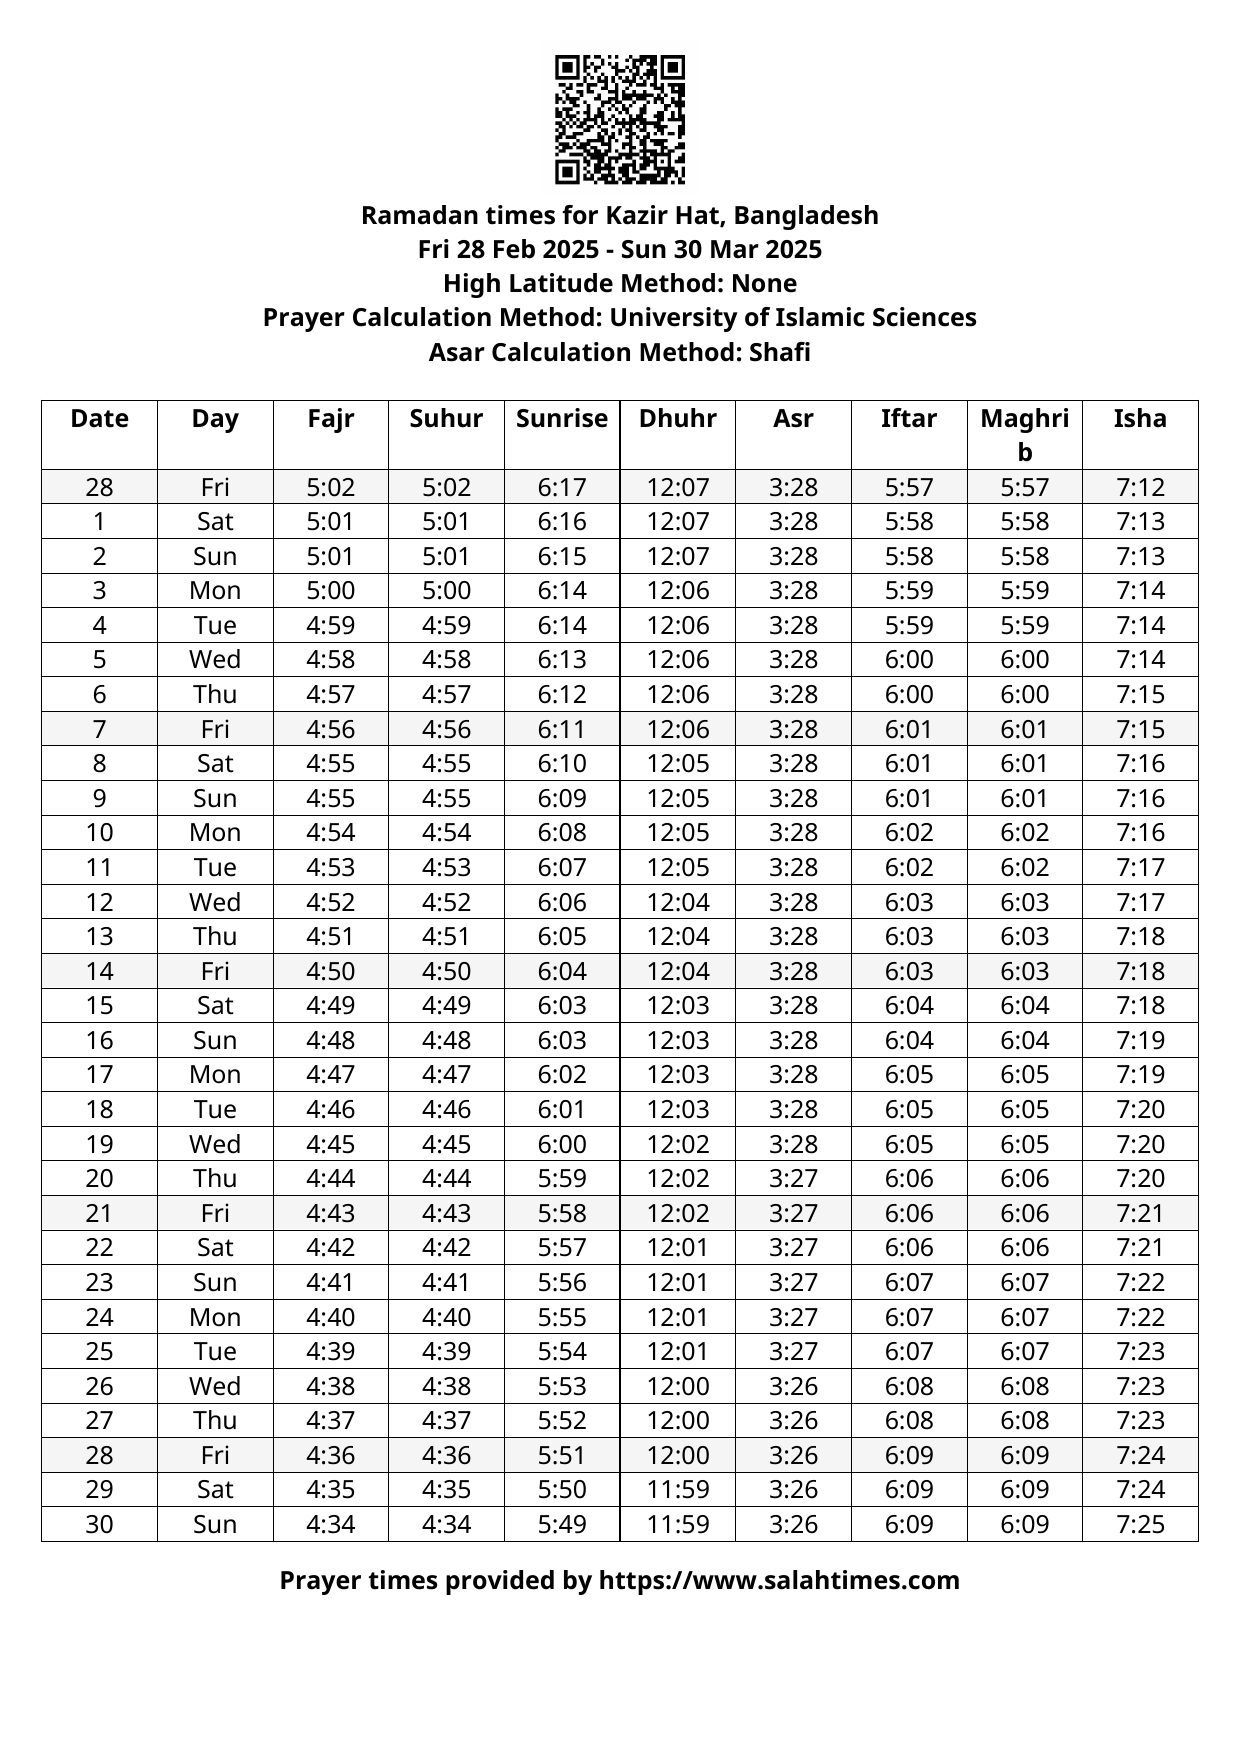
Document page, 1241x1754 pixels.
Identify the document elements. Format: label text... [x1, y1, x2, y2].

table_cell 6:08 [505, 816, 619, 849]
table_cell 6:06 [852, 1196, 967, 1229]
table_cell Wed [158, 1127, 273, 1160]
table_cell Fri [158, 470, 273, 503]
table_cell 5:59 [968, 574, 1082, 607]
text Fri 28 Feb 2025 - Sun 30 Mar 2025 [42, 232, 1198, 266]
table_cell Sat [158, 504, 273, 538]
table_cell 7:15 [1083, 712, 1198, 745]
table_cell Wed [158, 1369, 273, 1402]
table_cell Tue [158, 850, 273, 884]
table_cell 9 [42, 781, 157, 814]
table_cell 4:42 [389, 1231, 504, 1264]
table_cell 12:05 [621, 816, 735, 849]
table_cell 4:56 [389, 712, 504, 745]
table_cell 12:02 [621, 1196, 735, 1229]
table_cell 6:05 [852, 1058, 967, 1091]
table_cell 6:05 [505, 919, 619, 953]
table_header Fajr [274, 401, 388, 469]
table_cell 12:01 [621, 1265, 735, 1299]
table_cell 12:01 [621, 1231, 735, 1264]
table_cell 3:27 [736, 1334, 851, 1368]
table_cell 6:07 [852, 1300, 967, 1333]
table_cell 6:05 [968, 1092, 1082, 1126]
table_cell 6:02 [852, 850, 967, 884]
table_cell 7 [42, 712, 157, 745]
table_cell 4:57 [274, 677, 388, 711]
table_cell 5:59 [852, 608, 967, 642]
table_cell 4:46 [274, 1092, 388, 1126]
table_cell 4:45 [274, 1127, 388, 1160]
table_cell 5:02 [389, 470, 504, 503]
table_cell 12:04 [621, 954, 735, 987]
table_cell 4:55 [389, 781, 504, 814]
table_header Maghrib [968, 401, 1082, 469]
table_cell 6:08 [852, 1404, 967, 1437]
table_cell 4:38 [274, 1369, 388, 1402]
table_header Iftar [852, 401, 967, 469]
table_cell 12:01 [621, 1334, 735, 1368]
table_cell 5:00 [274, 574, 388, 607]
table_cell 12:03 [621, 1023, 735, 1057]
table_cell 7:16 [1083, 816, 1198, 849]
table_cell Sat [158, 1473, 273, 1506]
table_cell 3:28 [736, 1092, 851, 1126]
table_cell Sat [158, 989, 273, 1022]
table_cell 4:43 [274, 1196, 388, 1229]
table_cell 6:06 [968, 1231, 1082, 1264]
table_cell 6:09 [852, 1473, 967, 1506]
table_cell 7:18 [1083, 954, 1198, 987]
table_cell 5:58 [852, 539, 967, 572]
table_cell 5:59 [505, 1161, 619, 1195]
table_cell 6:03 [968, 885, 1082, 918]
table_cell 6:06 [852, 1161, 967, 1195]
table_cell 4:40 [389, 1300, 504, 1333]
table_cell 4:39 [274, 1334, 388, 1368]
table_cell 7:13 [1083, 504, 1198, 538]
table_header Isha [1083, 401, 1198, 469]
table_cell 19 [42, 1127, 157, 1160]
table_cell 7:16 [1083, 781, 1198, 814]
table_cell 7:20 [1083, 1092, 1198, 1126]
table_cell 3:28 [736, 677, 851, 711]
table_cell 3:28 [736, 539, 851, 572]
table_cell 3:28 [736, 989, 851, 1022]
table_cell 12:04 [621, 919, 735, 953]
table_cell 6:03 [968, 954, 1082, 987]
table_cell 5:58 [968, 539, 1082, 572]
table_cell 7:24 [1083, 1473, 1198, 1506]
table_header Date [42, 401, 157, 469]
table_cell 5:54 [505, 1334, 619, 1368]
table_cell 7:14 [1083, 574, 1198, 607]
table_cell 4:38 [389, 1369, 504, 1402]
table_cell 5:59 [968, 608, 1082, 642]
table_cell 6:02 [968, 816, 1082, 849]
table_cell 4:40 [274, 1300, 388, 1333]
table_cell Sun [158, 781, 273, 814]
table_cell 4:54 [274, 816, 388, 849]
table_cell 4:58 [274, 643, 388, 676]
table_cell 4:51 [389, 919, 504, 953]
table_cell 3:28 [736, 470, 851, 503]
table_cell 6:02 [852, 816, 967, 849]
table_cell 12:04 [621, 885, 735, 918]
table_cell 18 [42, 1092, 157, 1126]
table_cell 5:57 [852, 470, 967, 503]
table_cell 4:49 [274, 989, 388, 1022]
table_cell 6:09 [505, 781, 619, 814]
table_cell 4:36 [274, 1438, 388, 1472]
table_cell 5:50 [505, 1473, 619, 1506]
table_cell Tue [158, 1334, 273, 1368]
table_cell 3:26 [736, 1369, 851, 1402]
table_cell 4:47 [274, 1058, 388, 1091]
table_cell 4:50 [389, 954, 504, 987]
table_cell 6:13 [505, 643, 619, 676]
table_cell 5:01 [389, 504, 504, 538]
table_cell 7:20 [1083, 1161, 1198, 1195]
table_cell 12:03 [621, 1092, 735, 1126]
table_cell 7:23 [1083, 1369, 1198, 1402]
table_cell 6:05 [968, 1127, 1082, 1160]
table_cell 12:06 [621, 677, 735, 711]
table_cell 30 [42, 1507, 157, 1541]
table_cell Fri [158, 954, 273, 987]
table_cell 4:42 [274, 1231, 388, 1264]
table_cell Fri [158, 712, 273, 745]
table_cell 3:28 [736, 1023, 851, 1057]
table_cell 7:14 [1083, 608, 1198, 642]
table_header Sunrise [505, 401, 619, 469]
table_cell 3:26 [736, 1438, 851, 1472]
table_cell 3:27 [736, 1196, 851, 1229]
table_cell 6:06 [505, 885, 619, 918]
table_cell 5:02 [274, 470, 388, 503]
table_cell 3:28 [736, 746, 851, 780]
table_cell 4:46 [389, 1092, 504, 1126]
table_cell 7:22 [1083, 1265, 1198, 1299]
table_cell 4 [42, 608, 157, 642]
table_cell 6:07 [852, 1265, 967, 1299]
table_cell 7:21 [1083, 1231, 1198, 1264]
table_cell 6:00 [968, 677, 1082, 711]
table_cell 2 [42, 539, 157, 572]
table_cell 5:01 [274, 504, 388, 538]
table_cell 11:59 [621, 1473, 735, 1506]
table_cell 5:57 [505, 1231, 619, 1264]
table_cell 3:28 [736, 919, 851, 953]
table_cell Mon [158, 1058, 273, 1091]
table_cell 14 [42, 954, 157, 987]
table_cell 4:52 [389, 885, 504, 918]
table_cell 7:15 [1083, 677, 1198, 711]
table_cell 11:59 [621, 1507, 735, 1541]
table_cell 6:09 [968, 1438, 1082, 1472]
table_cell 6:08 [968, 1404, 1082, 1437]
table_cell 6:01 [968, 746, 1082, 780]
table_cell 12:06 [621, 574, 735, 607]
table_cell 7:24 [1083, 1438, 1198, 1472]
table_cell 5:56 [505, 1265, 619, 1299]
table_cell 3:27 [736, 1161, 851, 1195]
table_cell 7:18 [1083, 989, 1198, 1022]
table_cell 23 [42, 1265, 157, 1299]
table_cell Wed [158, 643, 273, 676]
table_cell 6 [42, 677, 157, 711]
table_cell 5:58 [505, 1196, 619, 1229]
table_cell 12:06 [621, 712, 735, 745]
table_cell 7:25 [1083, 1507, 1198, 1541]
table_cell 6:11 [505, 712, 619, 745]
table_header Day [158, 401, 273, 469]
table_cell 3:28 [736, 643, 851, 676]
table_cell 6:14 [505, 608, 619, 642]
table_cell 6:01 [968, 712, 1082, 745]
table_cell Thu [158, 919, 273, 953]
table_cell 12:02 [621, 1127, 735, 1160]
table_cell 3:28 [736, 781, 851, 814]
table_header Suhur [389, 401, 504, 469]
table_cell 4:44 [274, 1161, 388, 1195]
table_cell Mon [158, 816, 273, 849]
table_cell 3:27 [736, 1265, 851, 1299]
table_cell 4:52 [274, 885, 388, 918]
table_cell 4:35 [274, 1473, 388, 1506]
table_cell 7:17 [1083, 885, 1198, 918]
table_cell 7:13 [1083, 539, 1198, 572]
table_cell 16 [42, 1023, 157, 1057]
table_cell 6:09 [968, 1473, 1082, 1506]
table_cell 4:58 [389, 643, 504, 676]
table_cell 12 [42, 885, 157, 918]
table_cell 4:37 [274, 1404, 388, 1437]
table_cell 6:01 [852, 781, 967, 814]
table_cell 6:07 [968, 1334, 1082, 1368]
table_cell 12:02 [621, 1161, 735, 1195]
table_cell 12:03 [621, 1058, 735, 1091]
table_cell 4:55 [274, 781, 388, 814]
table_cell 12:07 [621, 470, 735, 503]
table_cell Fri [158, 1196, 273, 1229]
table_cell 5:49 [505, 1507, 619, 1541]
table_cell 4:47 [389, 1058, 504, 1091]
table_cell 6:00 [852, 677, 967, 711]
table_cell 12:05 [621, 850, 735, 884]
table_cell Tue [158, 1092, 273, 1126]
table_cell 5:52 [505, 1404, 619, 1437]
table_cell 17 [42, 1058, 157, 1091]
table_cell 6:09 [852, 1507, 967, 1541]
table_cell 6:01 [505, 1092, 619, 1126]
table_cell 4:53 [389, 850, 504, 884]
table_cell 7:14 [1083, 643, 1198, 676]
table_cell 12:07 [621, 539, 735, 572]
table_cell 7:21 [1083, 1196, 1198, 1229]
table_cell 6:05 [852, 1127, 967, 1160]
table_cell 12:07 [621, 504, 735, 538]
table_cell 4:56 [274, 712, 388, 745]
table_cell 5:00 [389, 574, 504, 607]
table_header Dhuhr [621, 401, 735, 469]
table_cell 22 [42, 1231, 157, 1264]
table_cell 5:53 [505, 1369, 619, 1402]
table_cell 4:48 [274, 1023, 388, 1057]
table_cell 6:06 [968, 1161, 1082, 1195]
table_cell 12:01 [621, 1300, 735, 1333]
table_cell 10 [42, 816, 157, 849]
table_cell 4:45 [389, 1127, 504, 1160]
table_cell 7:23 [1083, 1404, 1198, 1437]
table_cell 3:28 [736, 885, 851, 918]
table_cell 4:35 [389, 1473, 504, 1506]
table_cell 5:55 [505, 1300, 619, 1333]
table_cell 4:50 [274, 954, 388, 987]
table_cell Tue [158, 608, 273, 642]
text High Latitude Method: None [42, 266, 1198, 300]
table_cell 6:00 [505, 1127, 619, 1160]
table_cell 12:00 [621, 1369, 735, 1402]
table_cell 3:28 [736, 1127, 851, 1160]
table_cell 4:43 [389, 1196, 504, 1229]
table_cell 7:22 [1083, 1300, 1198, 1333]
table_cell 4:55 [274, 746, 388, 780]
table_cell 6:00 [968, 643, 1082, 676]
table_cell 6:06 [852, 1231, 967, 1264]
table_cell 6:07 [968, 1265, 1082, 1299]
table_cell 3:28 [736, 816, 851, 849]
table_cell 12:06 [621, 643, 735, 676]
table_cell Sat [158, 1231, 273, 1264]
table_cell 6:09 [968, 1507, 1082, 1541]
table_cell 7:18 [1083, 919, 1198, 953]
table_cell 4:34 [389, 1507, 504, 1541]
table_cell 6:03 [852, 954, 967, 987]
table_cell 6:01 [852, 746, 967, 780]
table_cell 4:53 [274, 850, 388, 884]
table_cell 6:05 [968, 1058, 1082, 1091]
table_cell 4:54 [389, 816, 504, 849]
table_cell 6:17 [505, 470, 619, 503]
table_cell 6:08 [968, 1369, 1082, 1402]
table_cell 12:00 [621, 1438, 735, 1472]
table_cell 5:58 [968, 504, 1082, 538]
table_cell 25 [42, 1334, 157, 1368]
table_cell 5 [42, 643, 157, 676]
table_cell 3:27 [736, 1231, 851, 1264]
table_cell 6:09 [852, 1438, 967, 1472]
table_cell 4:55 [389, 746, 504, 780]
table_cell 6:00 [852, 643, 967, 676]
table_cell 7:20 [1083, 1127, 1198, 1160]
table_cell 3:28 [736, 850, 851, 884]
text Prayer Calculation Method: University of Islamic Sciences [42, 300, 1198, 334]
table_cell 21 [42, 1196, 157, 1229]
text Asar Calculation Method: Shafi [42, 334, 1198, 368]
table_cell Sat [158, 746, 273, 780]
table_cell 3 [42, 574, 157, 607]
table_cell Wed [158, 885, 273, 918]
table_cell 3:28 [736, 608, 851, 642]
table_cell 3:28 [736, 712, 851, 745]
table_cell 3:27 [736, 1300, 851, 1333]
table_cell 6:07 [852, 1334, 967, 1368]
table_cell 6:01 [852, 712, 967, 745]
table_cell Thu [158, 1161, 273, 1195]
table_cell 6:04 [968, 1023, 1082, 1057]
table_cell 6:04 [852, 989, 967, 1022]
table_cell 6:05 [852, 1092, 967, 1126]
table_cell 5:51 [505, 1438, 619, 1472]
table_cell 29 [42, 1473, 157, 1506]
table_cell 8 [42, 746, 157, 780]
table_cell 7:16 [1083, 746, 1198, 780]
table_cell 12:05 [621, 781, 735, 814]
table_cell 4:39 [389, 1334, 504, 1368]
table_cell 6:02 [505, 1058, 619, 1091]
table_cell 6:03 [505, 989, 619, 1022]
table_cell 4:41 [389, 1265, 504, 1299]
table_cell 6:03 [968, 919, 1082, 953]
table_cell 26 [42, 1369, 157, 1402]
table_cell 6:02 [968, 850, 1082, 884]
table_cell Fri [158, 1438, 273, 1472]
table_cell 7:23 [1083, 1334, 1198, 1368]
table_cell 7:19 [1083, 1023, 1198, 1057]
table_cell 4:51 [274, 919, 388, 953]
table_cell 6:14 [505, 574, 619, 607]
table_cell 28 [42, 1438, 157, 1472]
table_cell 11 [42, 850, 157, 884]
table_cell 4:36 [389, 1438, 504, 1472]
table_cell 5:59 [852, 574, 967, 607]
table_cell 20 [42, 1161, 157, 1195]
table_cell 6:04 [852, 1023, 967, 1057]
table_cell 7:19 [1083, 1058, 1198, 1091]
table_cell Sun [158, 1265, 273, 1299]
table_cell Mon [158, 574, 273, 607]
table_cell 3:26 [736, 1507, 851, 1541]
text Ramadan times for Kazir Hat, Bangladesh [42, 198, 1198, 232]
table_cell 6:03 [505, 1023, 619, 1057]
table_cell 12:06 [621, 608, 735, 642]
table_cell 4:57 [389, 677, 504, 711]
table_cell Sun [158, 1023, 273, 1057]
table_cell 24 [42, 1300, 157, 1333]
table_cell 4:59 [274, 608, 388, 642]
table_cell 3:28 [736, 574, 851, 607]
table_cell 5:01 [389, 539, 504, 572]
table_header Asr [736, 401, 851, 469]
picture [542, 41, 699, 198]
table_cell 4:48 [389, 1023, 504, 1057]
table_cell 12:05 [621, 746, 735, 780]
table_cell 6:06 [968, 1196, 1082, 1229]
table_cell Mon [158, 1300, 273, 1333]
table_cell Sun [158, 539, 273, 572]
table_cell Thu [158, 1404, 273, 1437]
table_cell 6:07 [505, 850, 619, 884]
table_cell 3:26 [736, 1473, 851, 1506]
table_cell 6:01 [968, 781, 1082, 814]
table_cell 3:28 [736, 504, 851, 538]
table_cell 6:07 [968, 1300, 1082, 1333]
table_cell 27 [42, 1404, 157, 1437]
table_cell 4:34 [274, 1507, 388, 1541]
table_cell 6:04 [968, 989, 1082, 1022]
table_cell 4:37 [389, 1404, 504, 1437]
table_cell 6:03 [852, 919, 967, 953]
table_cell 5:58 [852, 504, 967, 538]
table_cell 4:59 [389, 608, 504, 642]
table_cell 4:41 [274, 1265, 388, 1299]
table_cell 7:17 [1083, 850, 1198, 884]
table_cell 4:49 [389, 989, 504, 1022]
table_cell 5:01 [274, 539, 388, 572]
table_cell 12:03 [621, 989, 735, 1022]
table_cell 6:08 [852, 1369, 967, 1402]
table_cell 4:44 [389, 1161, 504, 1195]
table_cell 6:04 [505, 954, 619, 987]
table_cell 3:28 [736, 954, 851, 987]
table_cell 15 [42, 989, 157, 1022]
table_cell 1 [42, 504, 157, 538]
table_cell 6:16 [505, 504, 619, 538]
table_cell 3:26 [736, 1404, 851, 1437]
table_cell 6:03 [852, 885, 967, 918]
table_cell 6:15 [505, 539, 619, 572]
table_cell 13 [42, 919, 157, 953]
table_cell Sun [158, 1507, 273, 1541]
table_cell 28 [42, 470, 157, 503]
table_cell 6:12 [505, 677, 619, 711]
text Prayer times provided by https://www.salahtimes.com [42, 1563, 1198, 1597]
table_cell 6:10 [505, 746, 619, 780]
table_cell 12:00 [621, 1404, 735, 1437]
table_cell Thu [158, 677, 273, 711]
table_cell 3:28 [736, 1058, 851, 1091]
table_cell 5:57 [968, 470, 1082, 503]
table_cell 7:12 [1083, 470, 1198, 503]
